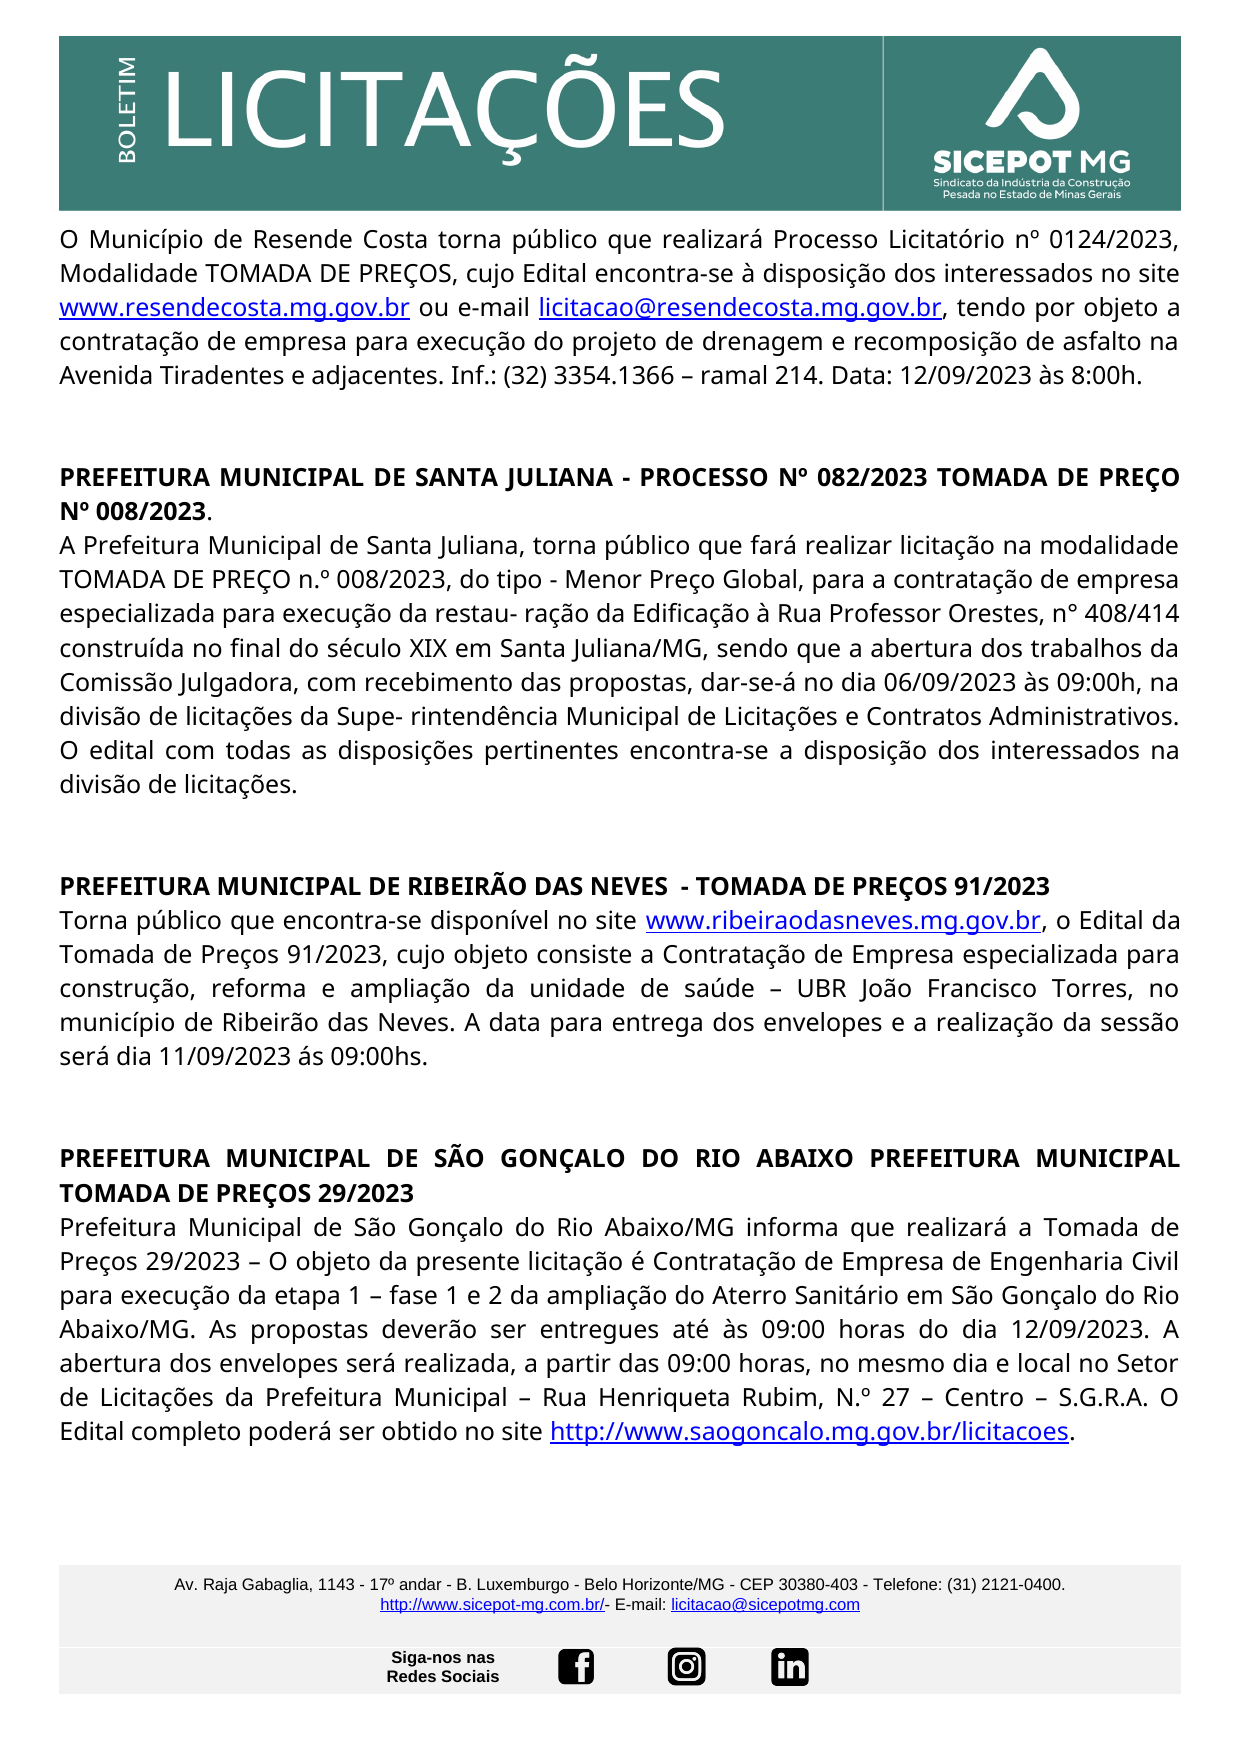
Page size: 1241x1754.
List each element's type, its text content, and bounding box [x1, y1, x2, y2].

picture [557, 1648, 594, 1685]
text A Prefeitura Municipal de Santa Juliana, torna público que fará realizar licitação na modalidade TOMADA DE PREÇO n.º 008/2023, do tipo - Menor Preço Global, para a contratação de empresa especializada para execução da restau- ração da Edificação à Rua Professor Orestes, n° 408/414 construída no final do século XIX em Santa Juliana/MG, sendo que a abertura dos trabalhos da Comissão Julgadora, com recebimento das propostas, dar-se-á no dia 06/09/2023 às 09:00h, na divisão de licitações da Supe- rintendência Municipal de Licitações e Contratos Administrativos. O edital com todas as disposições pertinentes encontra-se a disposição dos interessados na divisão de licitações. [59, 528, 1181, 801]
picture [667, 1647, 706, 1686]
text Prefeitura Municipal de São Gonçalo do Rio Abaixo/MG informa que realizará a Tomada de Preços 29/2023 – O objeto da presente licitação é Contratação de Empresa de Engenharia Civil para execução da etapa 1 – fase 1 e 2 da ampliação do Aterro Sanitário em São Gonçalo do Rio Abaixo/MG. As propostas deverão ser entregues até às 09:00 horas do dia 12/09/2023. A abertura dos envelopes será realizada, a partir das 09:00 horas, no mesmo dia e local no Setor de Licitações da Prefeitura Municipal – Rua Henriqueta Rubim, N.º 27 – Centro – S.G.R.A. O Edital completo poderá ser obtido no site http://www.saogoncalo.mg.gov.br/licitacoes. [59, 1209, 1181, 1448]
picture [59, 36, 1181, 211]
text PREFEITURA MUNICIPAL DE SÃO GONÇALO DO RIO ABAIXO PREFEITURA MUNICIPAL TOMADA DE PREÇOS 29/2023 [59, 1141, 1181, 1209]
text PREFEITURA MUNICIPAL DE SANTA JULIANA - PROCESSO Nº 082/2023 TOMADA DE PREÇO Nº 008/2023. [59, 460, 1181, 528]
text O Município de Resende Costa torna público que realizará Processo Licitatório nº 0124/2023, Modalidade TOMADA DE PREÇOS, cujo Edital encontra-se à disposição dos interessados no site www.resendecosta.mg.gov.br ou e-mail licitacao@resendecosta.mg.gov.br, tendo por objeto a contratação de empresa para execução do projeto de drenagem e recomposição de asfalto na Avenida Tiradentes e adjacentes. Inf.: (32) 3354.1366 – ramal 214. Data: 12/09/2023 às 8:00h. [59, 221, 1181, 392]
text PREFEITURA MUNICIPAL DE RIBEIRÃO DAS NEVES - TOMADA DE PREÇOS 91/2023 [59, 869, 1181, 903]
picture [771, 1648, 809, 1686]
text Torna público que encontra-se disponível no site www.ribeiraodasneves.mg.gov.br, o Edital da Tomada de Preços 91/2023, cujo objeto consiste a Contratação de Empresa especializada para construção, reforma e ampliação da unidade de saúde – UBR João Francisco Torres, no município de Ribeirão das Neves. A data para entrega dos envelopes e a realização da sessão será dia 11/09/2023 ás 09:00hs. [59, 903, 1181, 1073]
